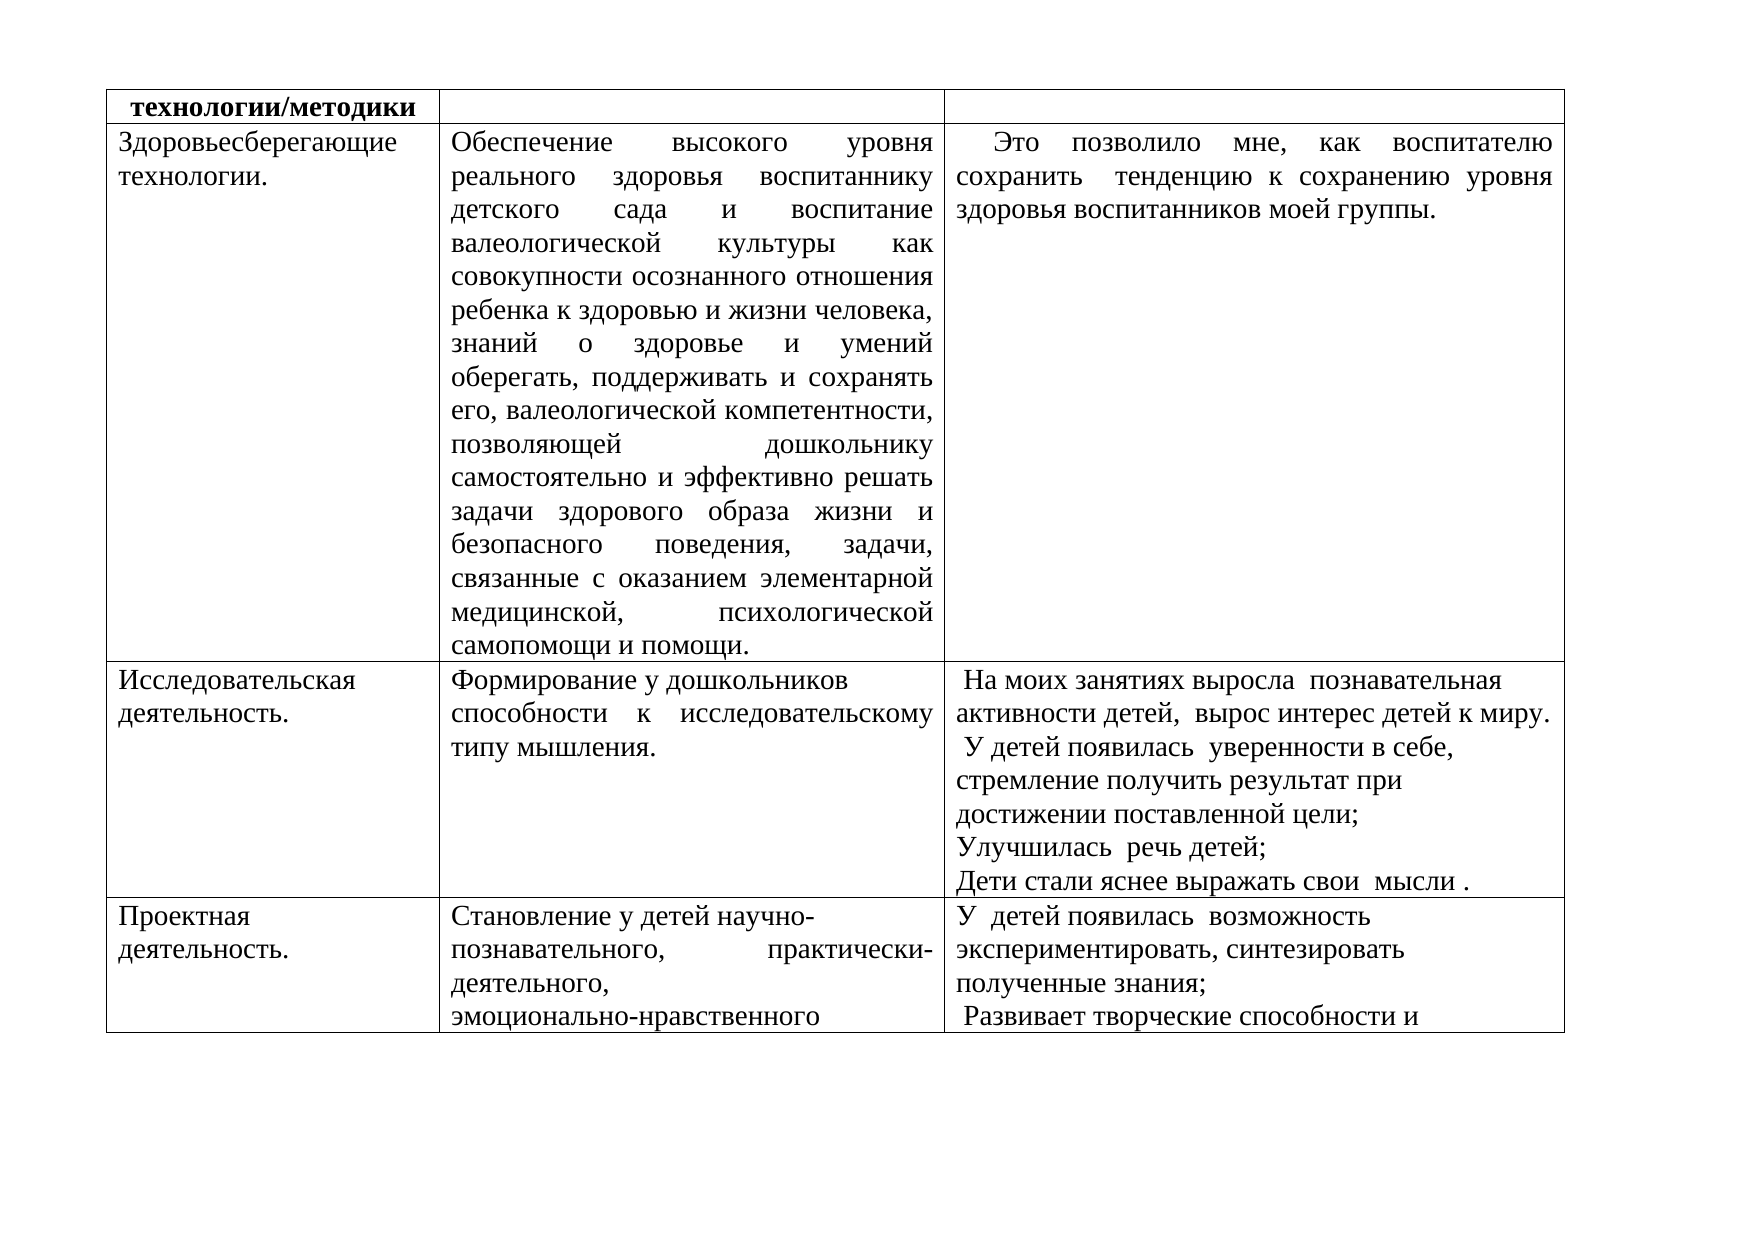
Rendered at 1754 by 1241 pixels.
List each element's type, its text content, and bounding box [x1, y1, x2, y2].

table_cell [107, 898, 439, 1032]
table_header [945, 90, 1564, 123]
table_cell Формирование у дошкольников способности к исследовательскому типу мышления. [440, 662, 944, 897]
table_cell На моих занятиях выросла познавательная активности детей, вырос интерес детей к миру. У детей появилась уверенности в себе, стремление получить результат при достижении поставленной цели; Улучшилась речь детей; Дети стали яснее выражать свои мысли . [945, 662, 1564, 897]
table_cell Исследовательская деятельность. [107, 662, 439, 897]
table_cell Обеспечение высокого уровня реального здоровья воспитаннику детского сада и воспитание валеологической культуры как совокупности осознанного отношения ребенка к здоровью и жизни человека, знаний о здоровье и умений оберегать, поддерживать и сохранять его, валеологической компетентности, позволяющей дошкольнику самостоятельно и эффективно решать задачи здорового образа жизни и безопасного поведения, задачи, связанные с оказанием элементарной медицинской, психологической самопомощи и помощи. [440, 124, 944, 661]
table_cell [945, 898, 1564, 1032]
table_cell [440, 898, 944, 1032]
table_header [440, 90, 944, 123]
table_cell Это позволило мне, как воспитателю сохранить тенденцию к сохранению уровня здоровья воспитанников моей группы. [945, 124, 1564, 661]
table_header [107, 90, 439, 123]
table_cell Здоровьесберегающие технологии. [107, 124, 439, 661]
